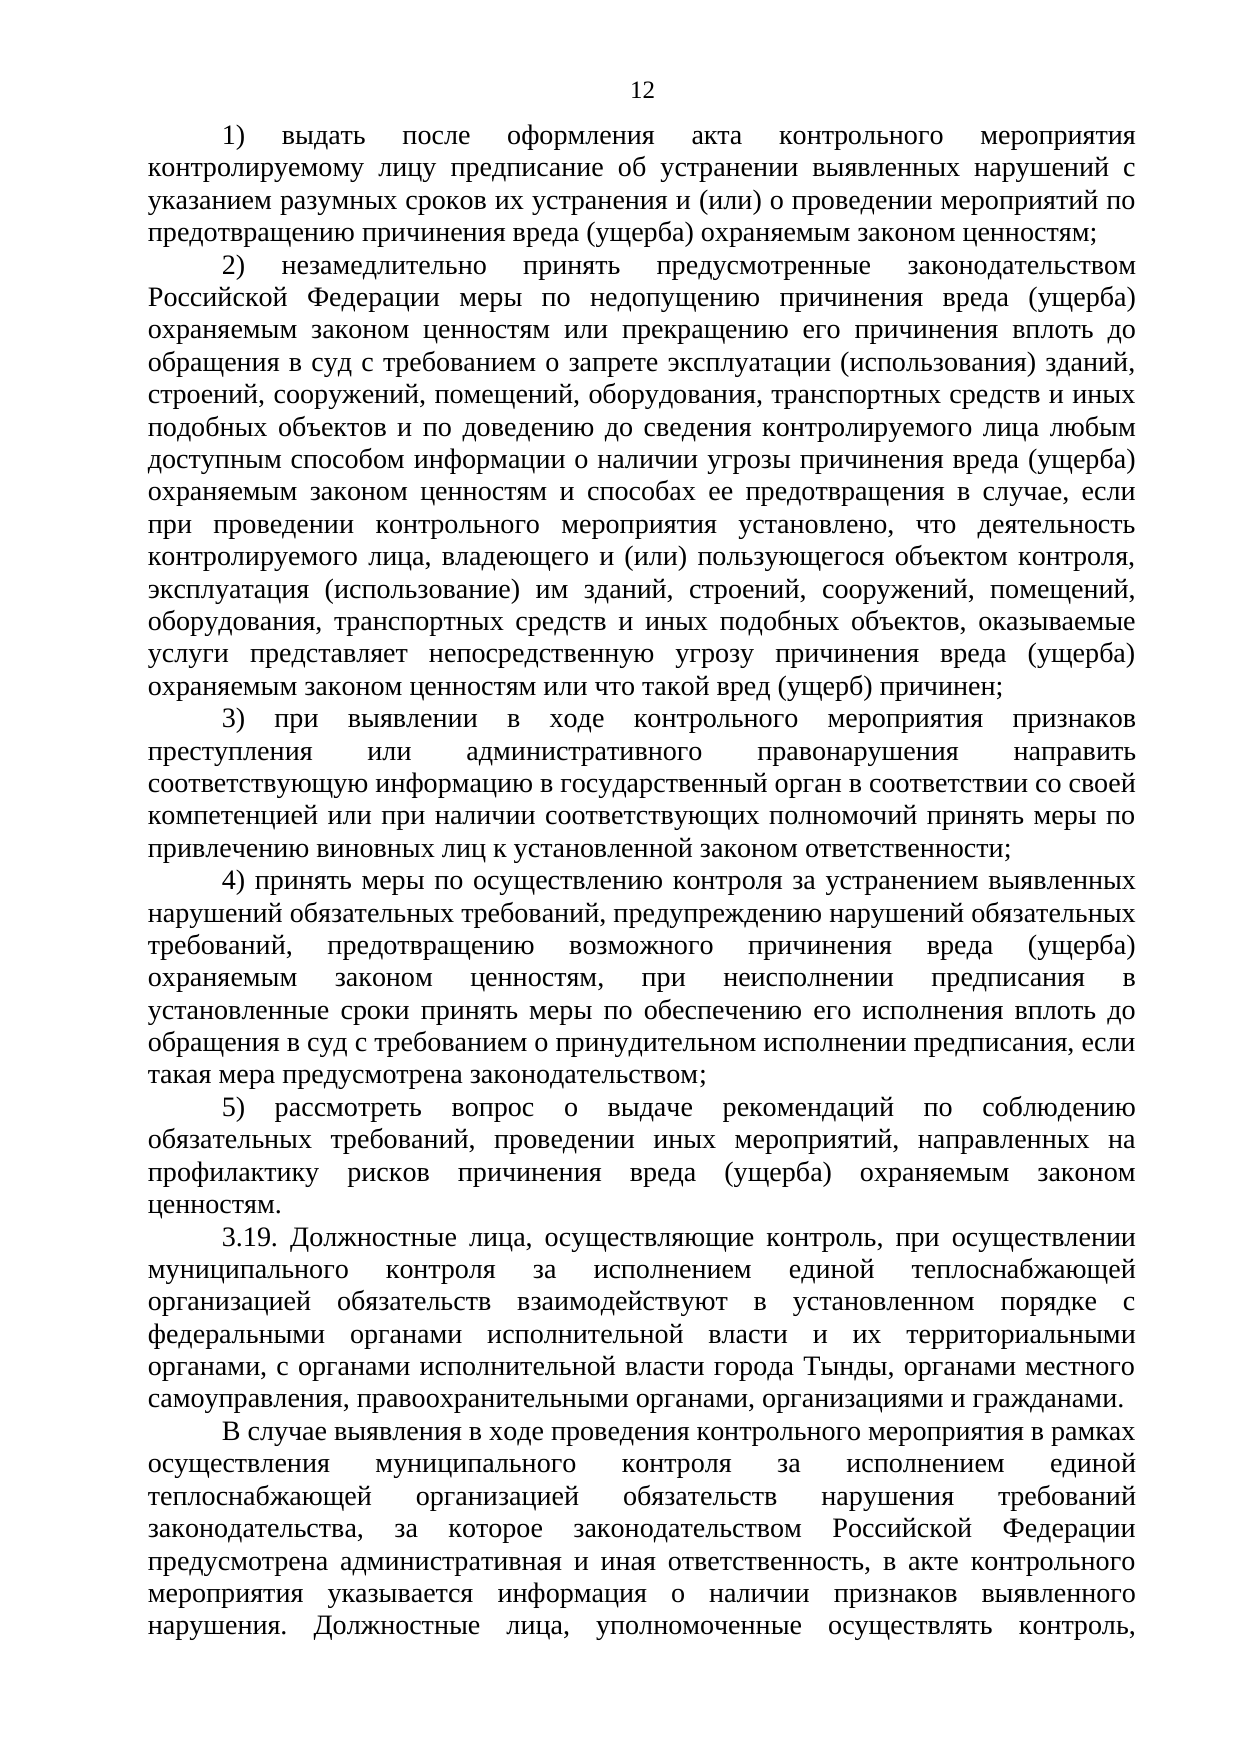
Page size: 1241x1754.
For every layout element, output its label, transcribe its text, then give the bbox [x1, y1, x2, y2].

text 3.19. Должностные лица, осуществляющие контроль, при осуществлении муниципального контроля за исполнением единой теплоснабжающей организацией обязательств взаимодействуют в установленном порядке с федеральными органами исполнительной власти и их территориальными органами, с органами исполнительной власти города Тынды, органами местного самоуправления, правоохранительными органами, организациями и гражданами. [148, 1219, 1137, 1414]
text 5) рассмотреть вопрос о выдаче рекомендаций по соблюдению обязательных требований, проведении иных мероприятий, направленных на профилактику рисков причинения вреда (ущерба) охраняемым законом ценностям. [148, 1090, 1137, 1219]
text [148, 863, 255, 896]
text 1) выдать после оформления акта контрольного мероприятия контролируемому лицу предписание об устранении выявленных нарушений с указанием разумных сроков их устранения и (или) о проведении мероприятий по предотвращению причинения вреда (ущерба) охраняемым законом ценностям; [148, 118, 1137, 248]
text 2) незамедлительно принять предусмотренные законодательством Российской Федерации меры по недопущению причинения вреда (ущерба) охраняемым законом ценностям или прекращению его причинения вплоть до обращения в суд с требованием о запрете эксплуатации (использования) зданий, строений, сооружений, помещений, оборудования, транспортных средств и иных подобных объектов и по доведению до сведения контролируемого лица любым доступным способом информации о наличии угрозы причинения вреда (ущерба) охраняемым законом ценностям и способах ее предотвращения в случае, если при проведении контрольного мероприятия установлено, что деятельность контролируемого лица, владеющего и (или) пользующегося объектом контроля, эксплуатация (использование) им зданий, строений, сооружений, помещений, оборудования, транспортных средств и иных подобных объектов, оказываемые услуги представляет непосредственную угрозу причинения вреда (ущерба) охраняемым законом ценностям или что такой вред (ущерб) причинен; [148, 248, 1137, 701]
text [148, 1414, 1137, 1641]
text 3) при выявлении в ходе контрольного мероприятия признаков преступления или административного правонарушения направить соответствующую информацию в государственный орган в соответствии со своей компетенцией или при наличии соответствующих полномочий принять меры по привлечению виновных лиц к установленной законом ответственности; [148, 701, 1137, 863]
